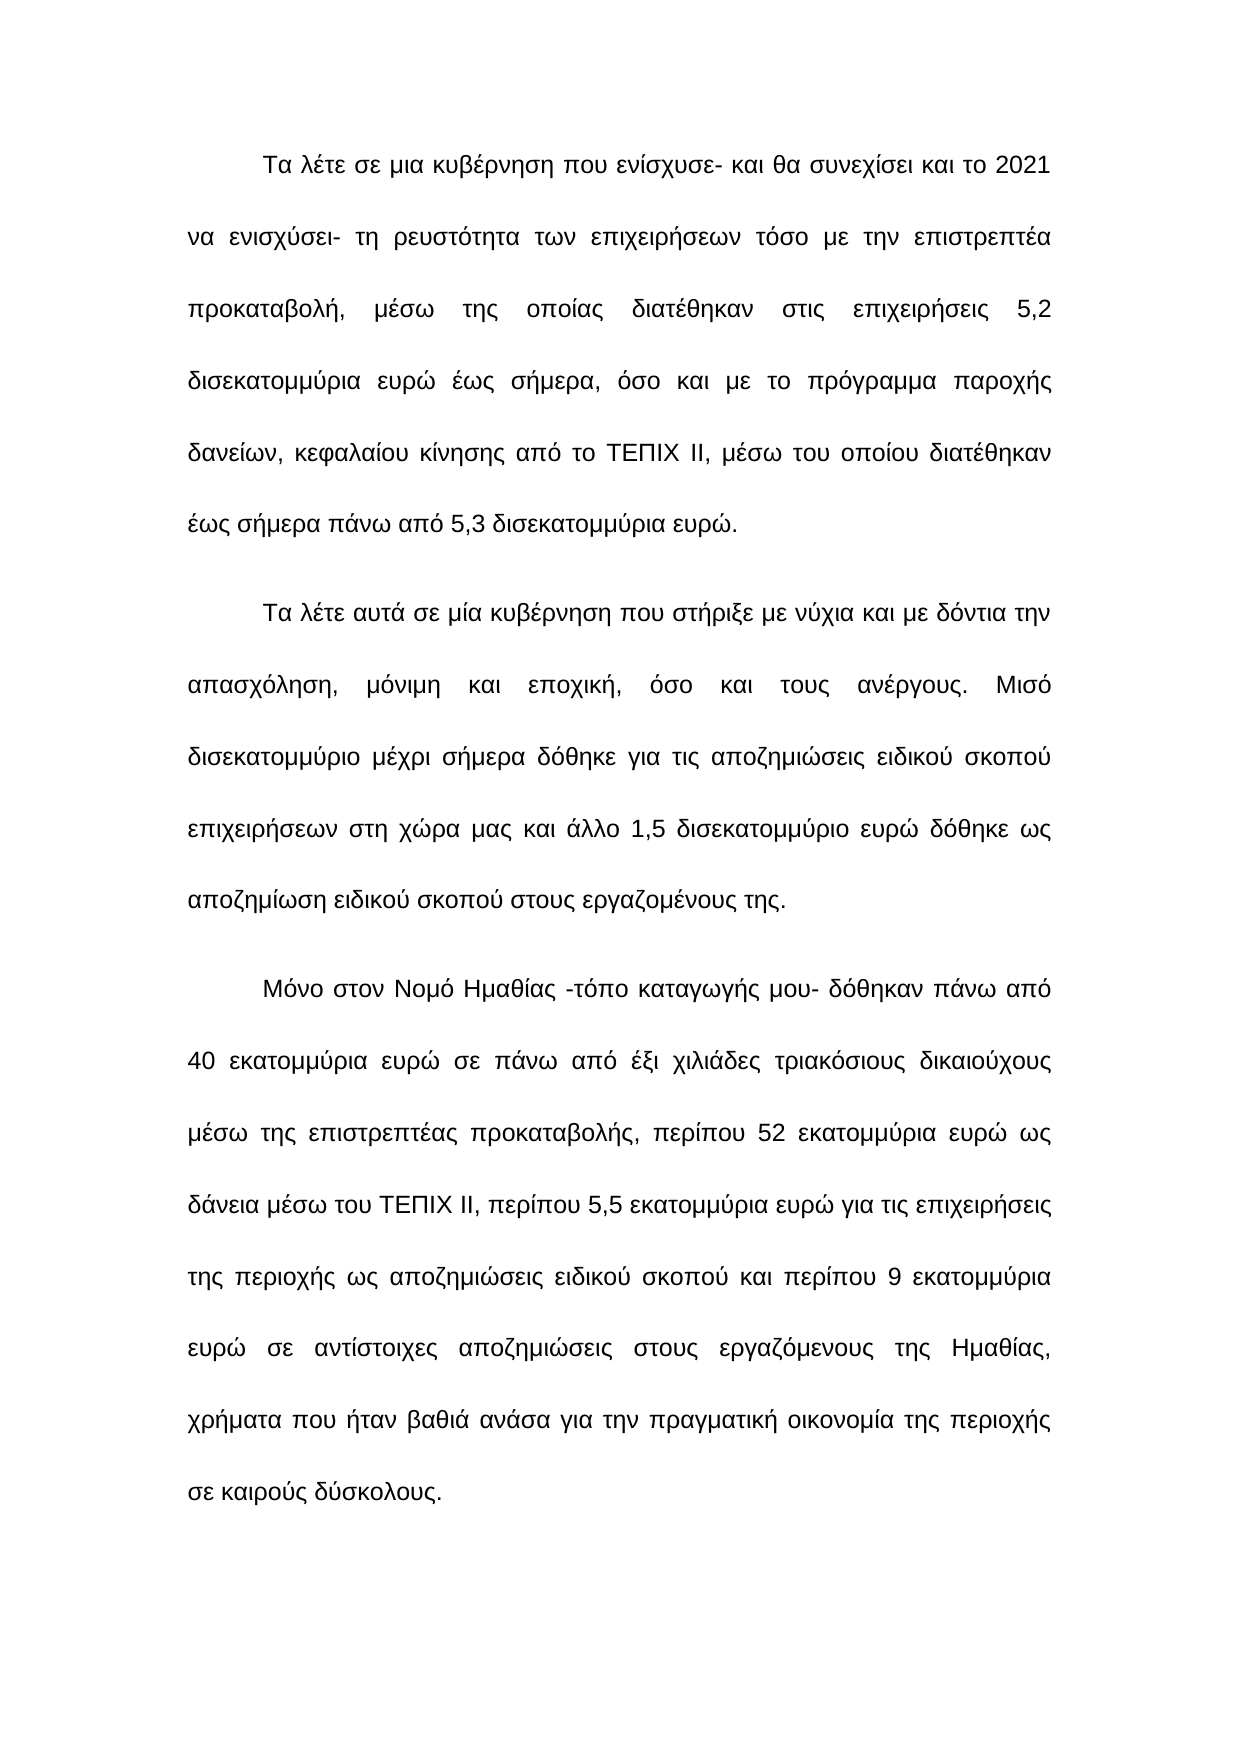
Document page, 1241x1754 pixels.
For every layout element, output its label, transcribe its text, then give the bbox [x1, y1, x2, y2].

text Μόνο στον Νομό Ημαθίας -τόπο καταγωγής μου- δόθηκαν πάνω από 40 εκατομμύρια ευρώ σε πάνω από έξι χιλιάδες τριακόσιους δικαιούχους μέσω της επιστρεπτέας προκαταβολής, περίπου 52 εκατομμύρια ευρώ ως δάνεια μέσω του ΤΕΠΙΧ ΙΙ, περίπου 5,5 εκατομμύρια ευρώ για τις επιχειρήσεις της περιοχής ως αποζημιώσεις ειδικού σκοπού και περίπου 9 εκατομμύρια ευρώ σε αντίστοιχες αποζημιώσεις στους εργαζόμενους της Ημαθίας, χρήματα που ήταν βαθιά ανάσα για την πραγματική οικονομία της περιοχής σε καιρούς δύσκολους. [187, 974, 1053, 1506]
text Τα λέτε σε μια κυβέρνηση που ενίσχυσε- και θα συνεχίσει και το 2021 να ενισχύσει- τη ρευστότητα των επιχειρήσεων τόσο με την επιστρεπτέα προκαταβολή, μέσω της οποίας διατέθηκαν στις επιχειρήσεις 5,2 δισεκατομμύρια ευρώ έως σήμερα, όσο και με το πρόγραμμα παροχής δανείων, κεφαλαίου κίνησης από το ΤΕΠΙΧ ΙΙ, μέσω του οποίου διατέθηκαν έως σήμερα πάνω από 5,3 δισεκατομμύρια ευρώ. [187, 150, 1053, 538]
text Τα λέτε αυτά σε μία κυβέρνηση που στήριξε με νύχια και με δόντια την απασχόληση, μόνιμη και εποχική, όσο και τους ανέργους. Μισό δισεκατομμύριο μέχρι σήμερα δόθηκε για τις αποζημιώσεις ειδικού σκοπού επιχειρήσεων στη χώρα μας και άλλο 1,5 δισεκατομμύριο ευρώ δόθηκε ως αποζημίωση ειδικού σκοπού στους εργαζομένους της. [187, 598, 1053, 914]
